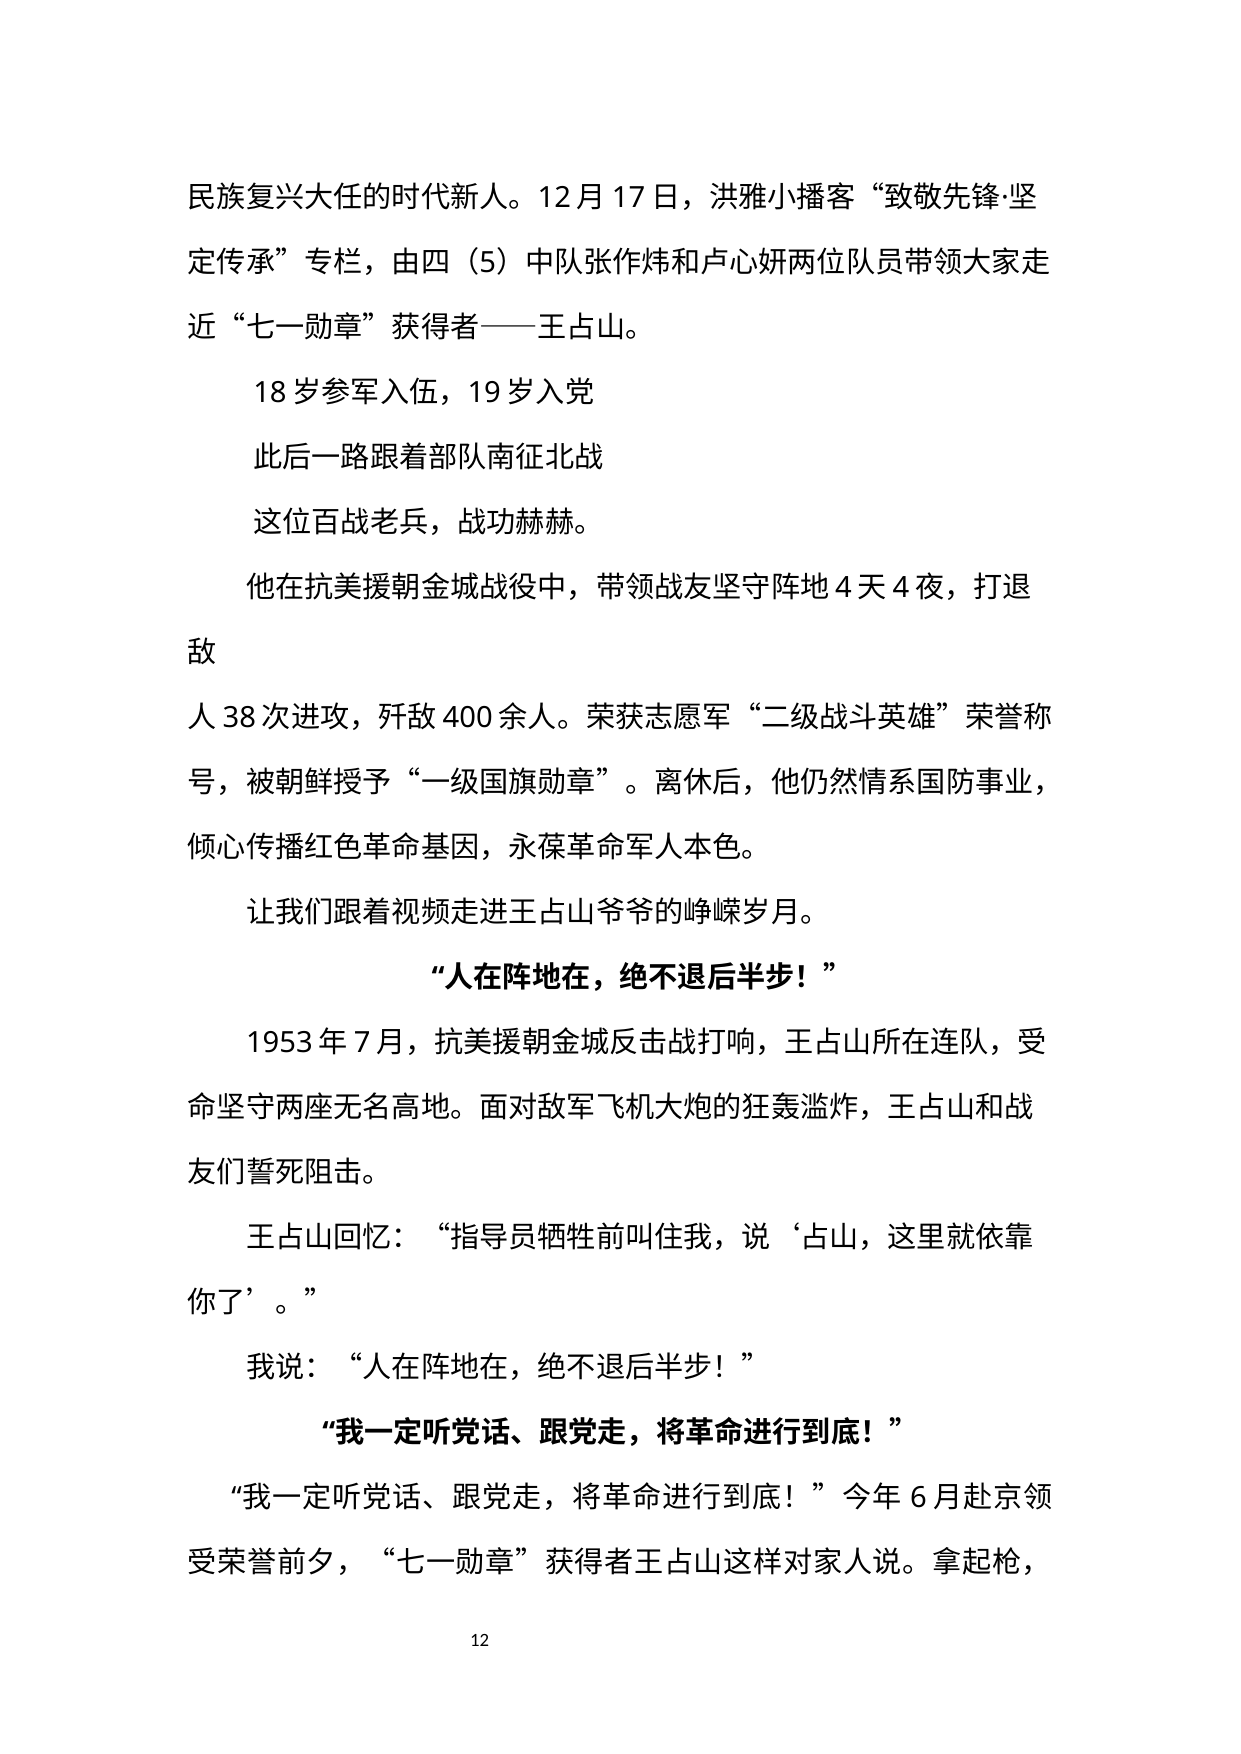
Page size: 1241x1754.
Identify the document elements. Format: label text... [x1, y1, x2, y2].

text 他在抗美援朝金城战役中，带领战友坚守阵地4天4夜，打退敌 [187, 552, 1053, 682]
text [187, 1462, 1053, 1592]
text 让我们跟着视频走进王占山爷爷的峥嵘岁月。 [187, 877, 1053, 942]
text 1953年7月，抗美援朝金城反击战打响，王占山所在连队，受命坚守两座无名高地。面对敌军飞机大炮的狂轰滥炸，王占山和战友们誓死阻击。 [187, 1007, 1053, 1202]
text 人38次进攻，歼敌400余人。荣获志愿军“二级战斗英雄”荣誉称号，被朝鲜授予“一级国旗勋章”。离休后，他仍然情系国防事业，倾心传播红色革命基因，永葆革命军人本色。 [187, 682, 1053, 877]
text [187, 162, 1053, 357]
text “人在阵地在，绝不退后半步！” [187, 942, 1053, 1007]
text 18岁参军入伍，19岁入党 此后一路跟着部队南征北战 这位百战老兵，战功赫赫。 [253, 357, 1053, 552]
text 王占山回忆：“指导员牺牲前叫住我，说‘占山，这里就依靠你了’。” [187, 1202, 1053, 1332]
text “我一定听党话、跟党走，将革命进行到底！” [187, 1397, 1053, 1462]
text 我说：“人在阵地在，绝不退后半步！” [187, 1332, 1053, 1397]
